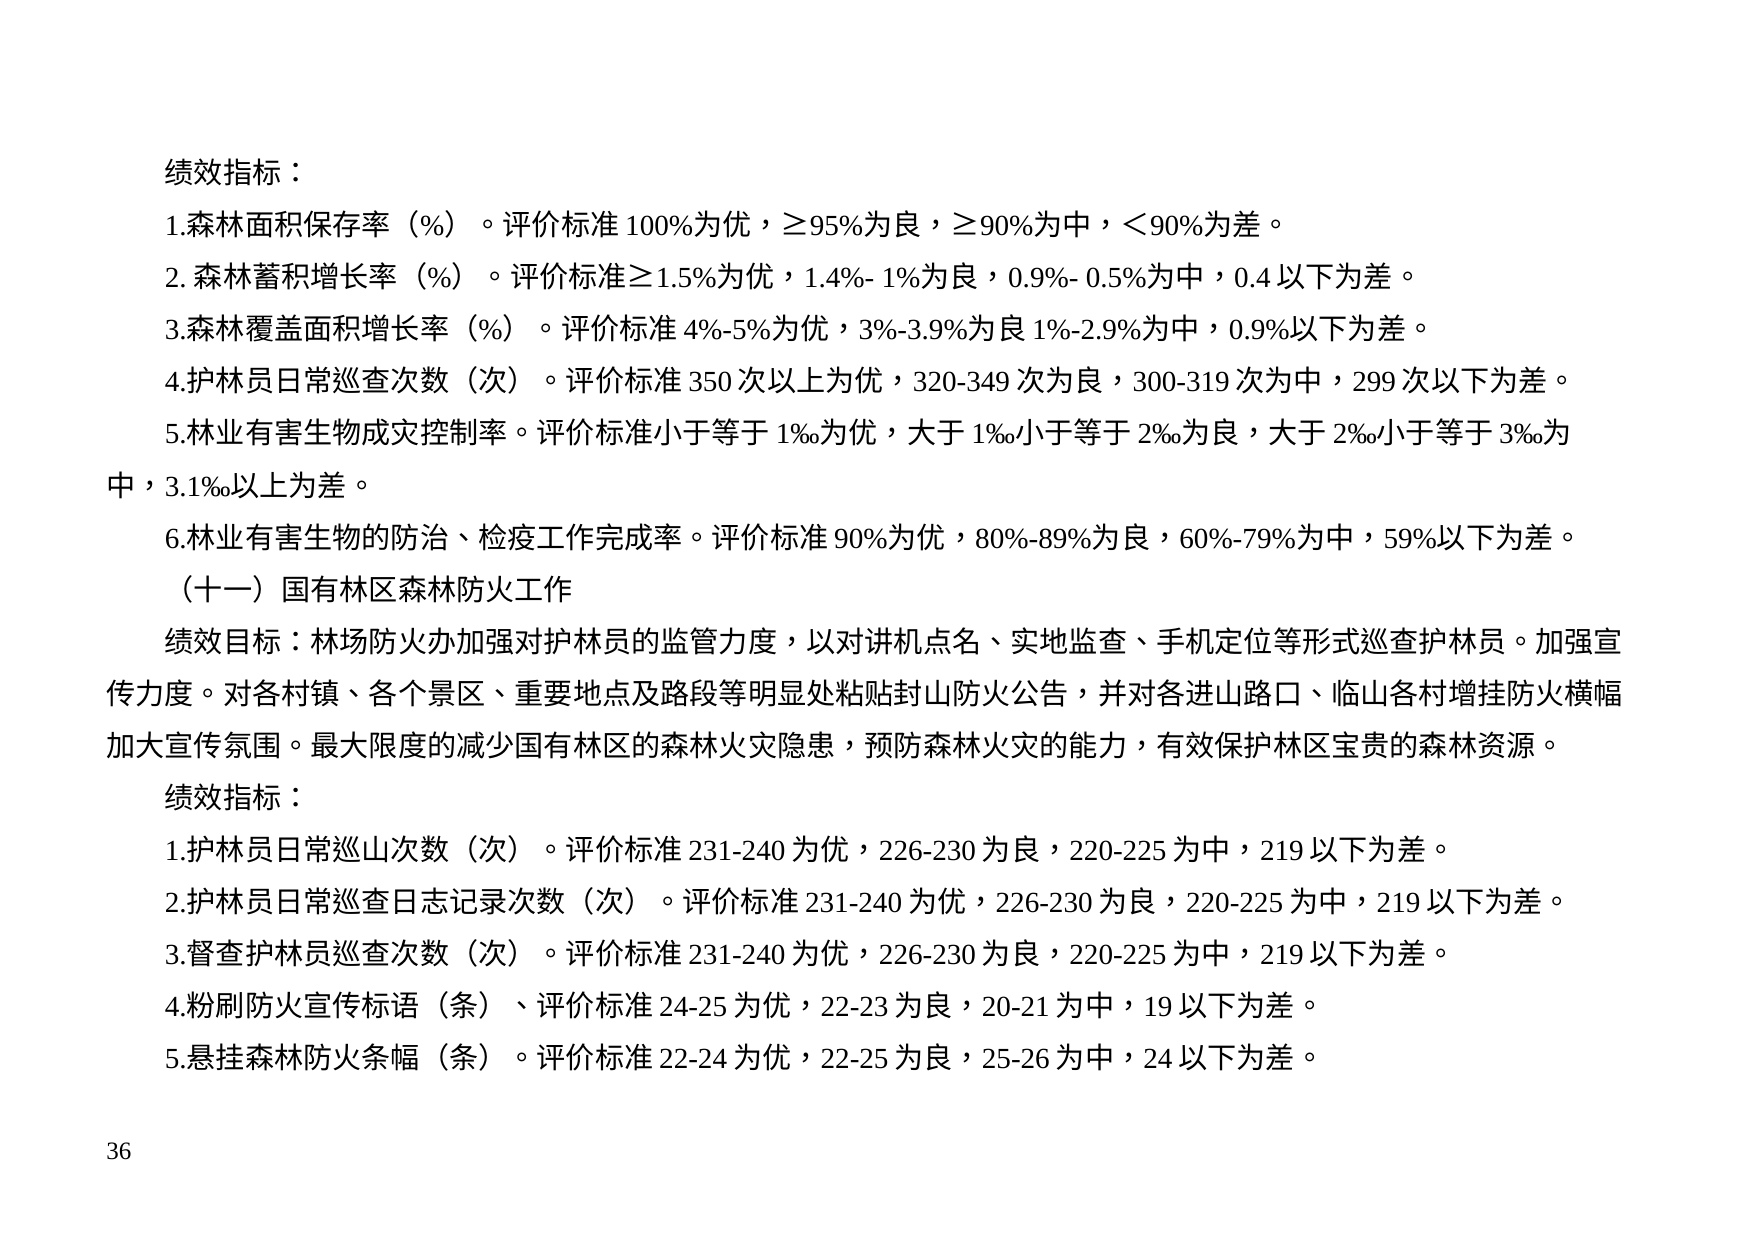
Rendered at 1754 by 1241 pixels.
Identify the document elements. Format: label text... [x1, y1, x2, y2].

text 5.悬挂森林防火条幅（条）。评价标准22-24为优，22-25为良，25-26为中，24以下为差。 [106, 1027, 1648, 1079]
text 绩效指标： [106, 142, 1648, 194]
text （十一）国有林区森林防火工作 [106, 558, 1648, 611]
text 6.林业有害生物的防治、检疫工作完成率。评价标准90%为优，80%-89%为良，60%-79%为中，59%以下为差。 [106, 506, 1648, 558]
text 3.督查护林员巡查次数（次）。评价标准231-240为优，226-230为良，220-225为中，219以下为差。 [106, 923, 1648, 975]
text 4.粉刷防火宣传标语（条）、评价标准24-25为优，22-23为良，20-21为中，19以下为差。 [106, 975, 1648, 1027]
text 1.护林员日常巡山次数（次）。评价标准231-240为优，226-230为良，220-225为中，219以下为差。 [106, 819, 1648, 871]
text 1.森林面积保存率（%）。评价标准100%为优，≥95%为良，≥90%为中，＜90%为差。 [106, 194, 1648, 246]
text 2.护林员日常巡查日志记录次数（次）。评价标准231-240为优，226-230为良，220-225为中，219以下为差。 [106, 871, 1648, 923]
text 5.林业有害生物成灾控制率。评价标准小于等于1‰为优，大于1‰小于等于2‰为良，大于2‰小于等于3‰为中，3.1‰以上为差。 [106, 402, 1648, 506]
text 绩效目标：林场防火办加强对护林员的监管力度，以对讲机点名、实地监查、手机定位等形式巡查护林员。加强宣传力度。对各村镇、各个景区、重要地点及路段等明显处粘贴封山防火公告，并对各进山路口、临山各村增挂防火横幅加大宣传氛围。最大限度的减少国有林区的森林火灾隐患，预防森林火灾的能力，有效保护林区宝贵的森林资源。 [106, 611, 1648, 767]
text 4.护林员日常巡查次数（次）。评价标准350次以上为优，320-349次为良，300-319次为中，299次以下为差。 [106, 350, 1648, 402]
text 3.森林覆盖面积增长率（%）。评价标准4%-5%为优，3%-3.9%为良1%-2.9%为中，0.9%以下为差。 [106, 298, 1648, 350]
text 绩效指标： [106, 767, 1648, 819]
text 2. 森林蓄积增长率（%）。评价标准≥1.5%为优，1.4%- 1%为良，0.9%- 0.5%为中，0.4以下为差。 [106, 246, 1648, 298]
